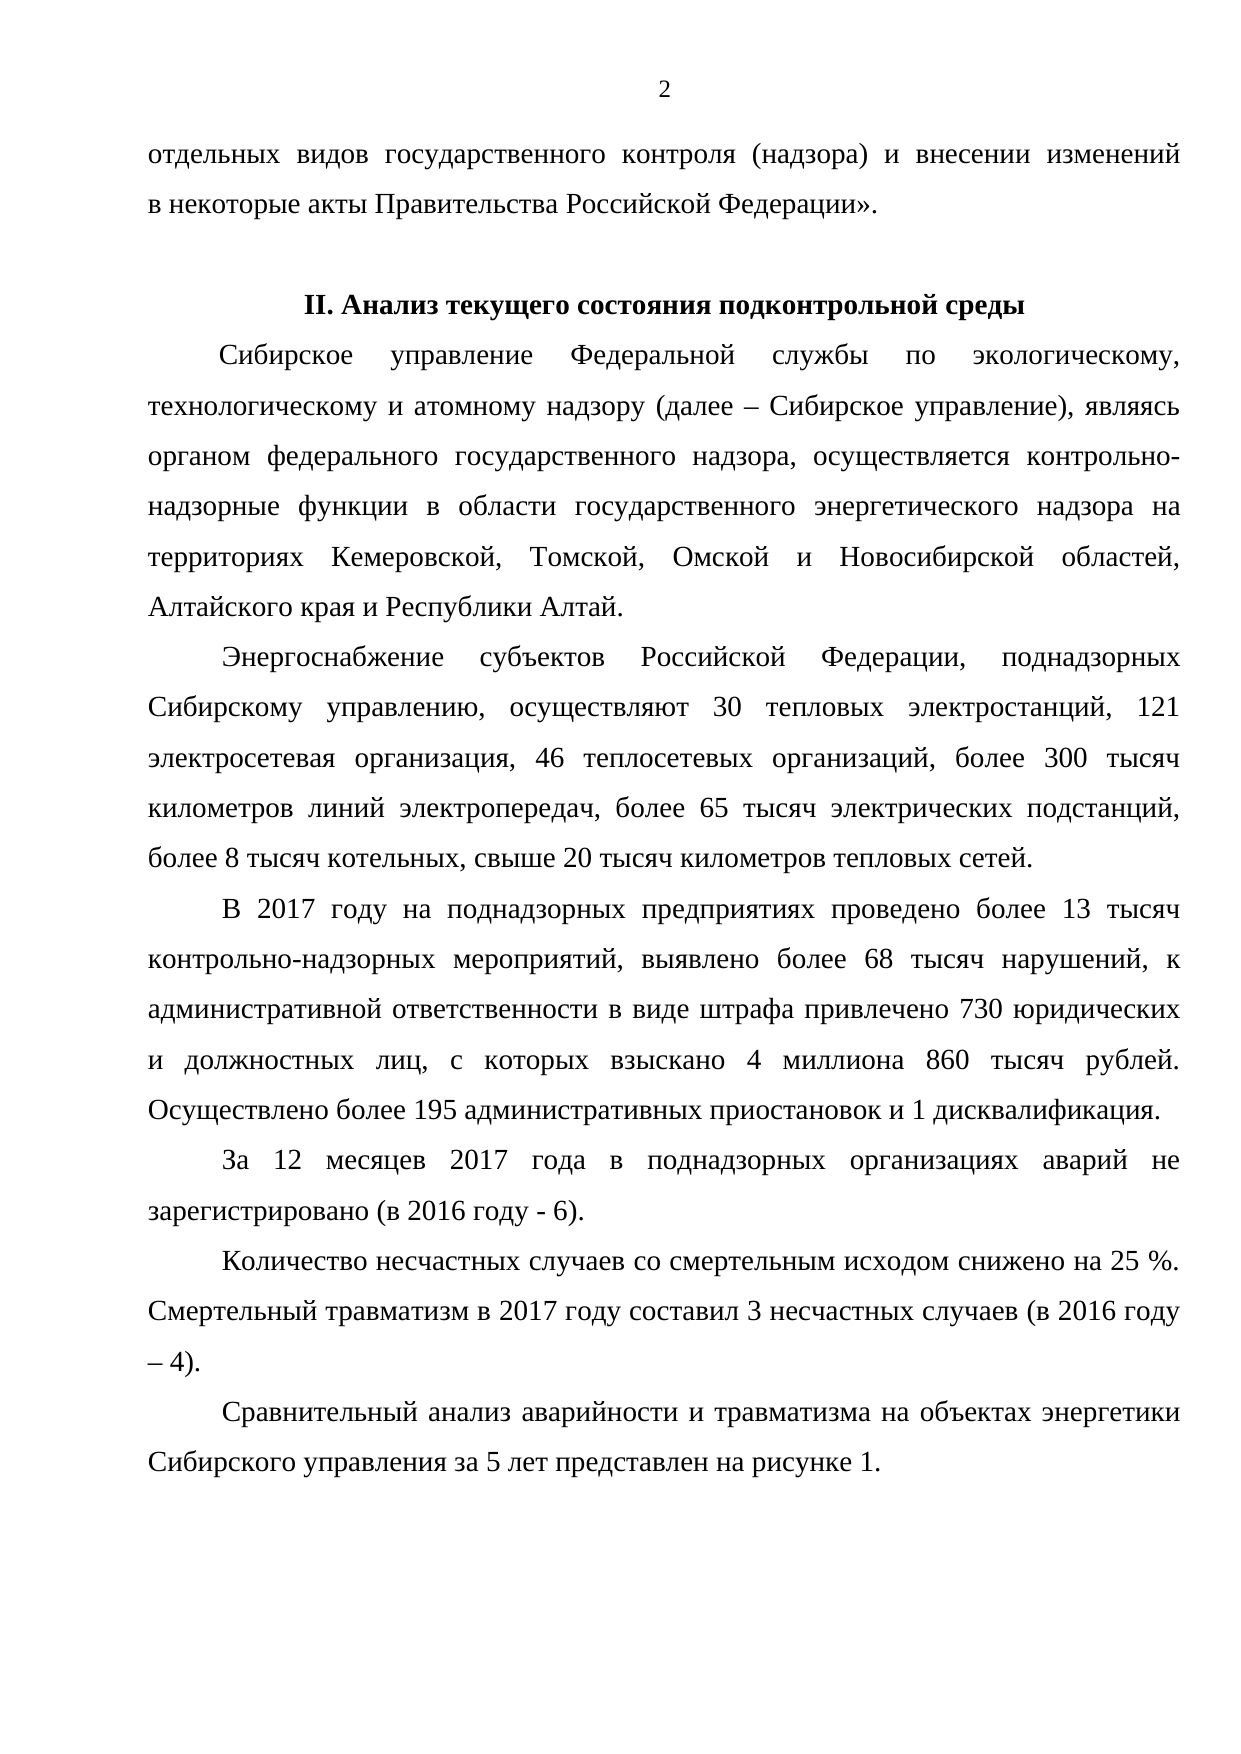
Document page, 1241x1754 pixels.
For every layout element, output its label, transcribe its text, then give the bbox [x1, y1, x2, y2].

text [148, 136, 1181, 220]
text За 12 месяцев 2017 года в поднадзорных организациях аварий не зарегистрировано (в 2016 году - 6). [148, 1142, 1181, 1226]
text В 2017 году на поднадзорных предприятиях проведено более 13 тысяч контрольно-надзорных мероприятий, выявлено более 68 тысяч нарушений, к административной ответственности в виде штрафа привлечено 730 юридических и должностных лиц, с которых взыскано 4 миллиона 860 тысяч рублей. Осуществлено более 195 административных приостановок и 1 дисквалификация. [148, 891, 1181, 1126]
text Энергоснабжение субъектов Российской Федерации, поднадзорных Сибирскому управлению, осуществляют 30 тепловых электростанций, 121 электросетевая организация, 46 теплосетевых организаций, более 300 тысяч километров линий электропередач, более 65 тысяч электрических подстанций, более 8 тысяч котельных, свыше 20 тысяч километров тепловых сетей. [148, 639, 1181, 874]
text Сравнительный анализ аварийности и травматизма на объектах энергетики Сибирского управления за 5 лет представлен на рисунке 1. [148, 1394, 1181, 1478]
text Количество несчастных случаев со смертельным исходом снижено на 25 %. Смертельный травматизм в 2017 году составил 3 несчастных случаев (в 2016 году – 4). [148, 1243, 1181, 1377]
text Сибирское управление Федеральной службы по экологическому, технологическому и атомному надзору (далее – Сибирское управление), являясь органом федерального государственного надзора, осуществляется контрольно-надзорные функции в области государственного энергетического надзора на территориях Кемеровской, Томской, Омской и Новосибирской областей, Алтайского края и Республики Алтай. [148, 337, 1181, 622]
title II. Анализ текущего состояния подконтрольной среды [148, 287, 1181, 321]
